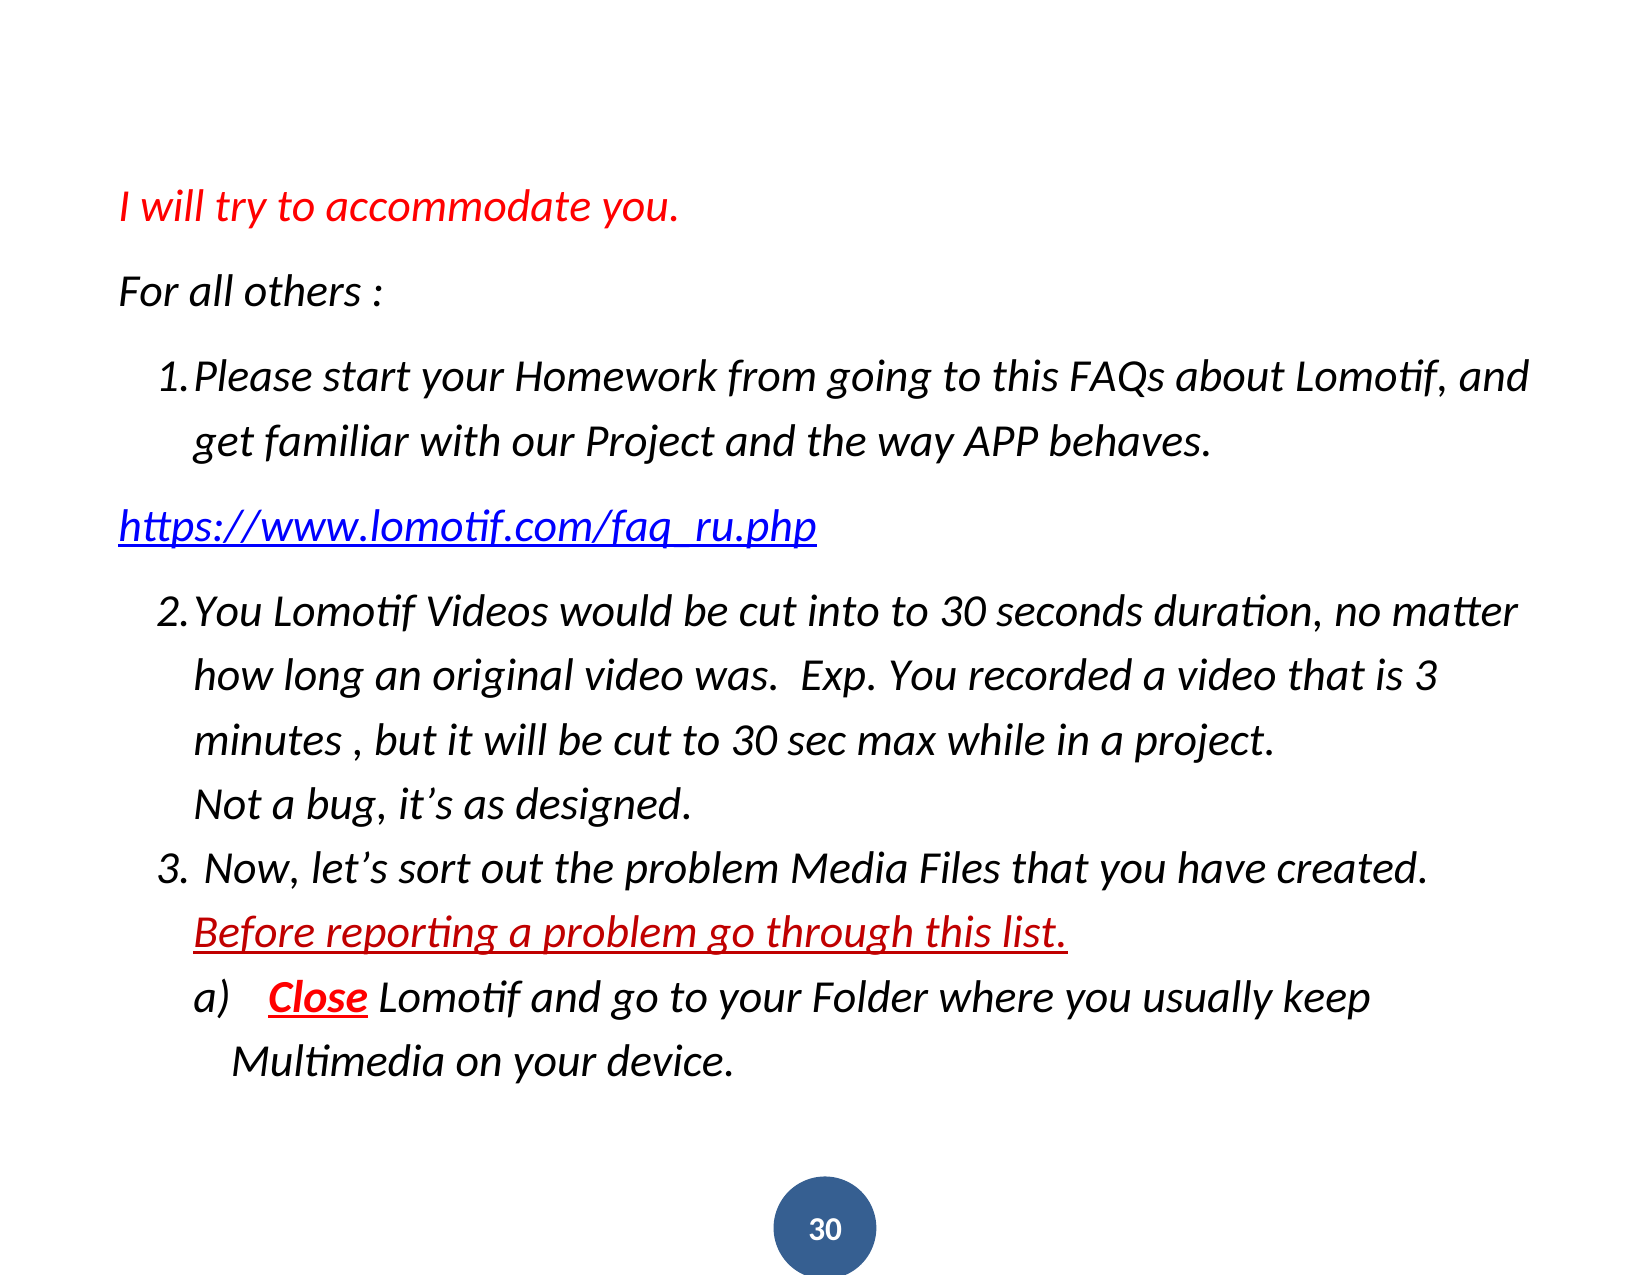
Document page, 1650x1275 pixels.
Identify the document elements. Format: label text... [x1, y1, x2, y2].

text I will try to accommodate you. [118, 177, 1532, 233]
list Not a bug, it’s as designed. [193, 775, 1532, 831]
list Close Lomotif and go to your Folder where you usually keep Multimedia on your device. [193, 967, 1532, 1088]
list Please start your Homework from going to this FAQs about Lomotif, and get familiar with our Project and the way APP behaves. [156, 347, 1532, 468]
list Now, let’s sort out the problem Media Files that you have created. Before reporting a problem go through this list. [156, 839, 1532, 959]
text https://www.lomotif.com/faq_ru.php [118, 497, 1532, 553]
list You Lomotif Videos would be cut into to 30 seconds duration, no matter how long an original video was. Exp. You recorded a video that is 3 minutes , but it will be cut to 30 sec max while in a project. [156, 582, 1532, 766]
text For all others : [118, 262, 1532, 318]
